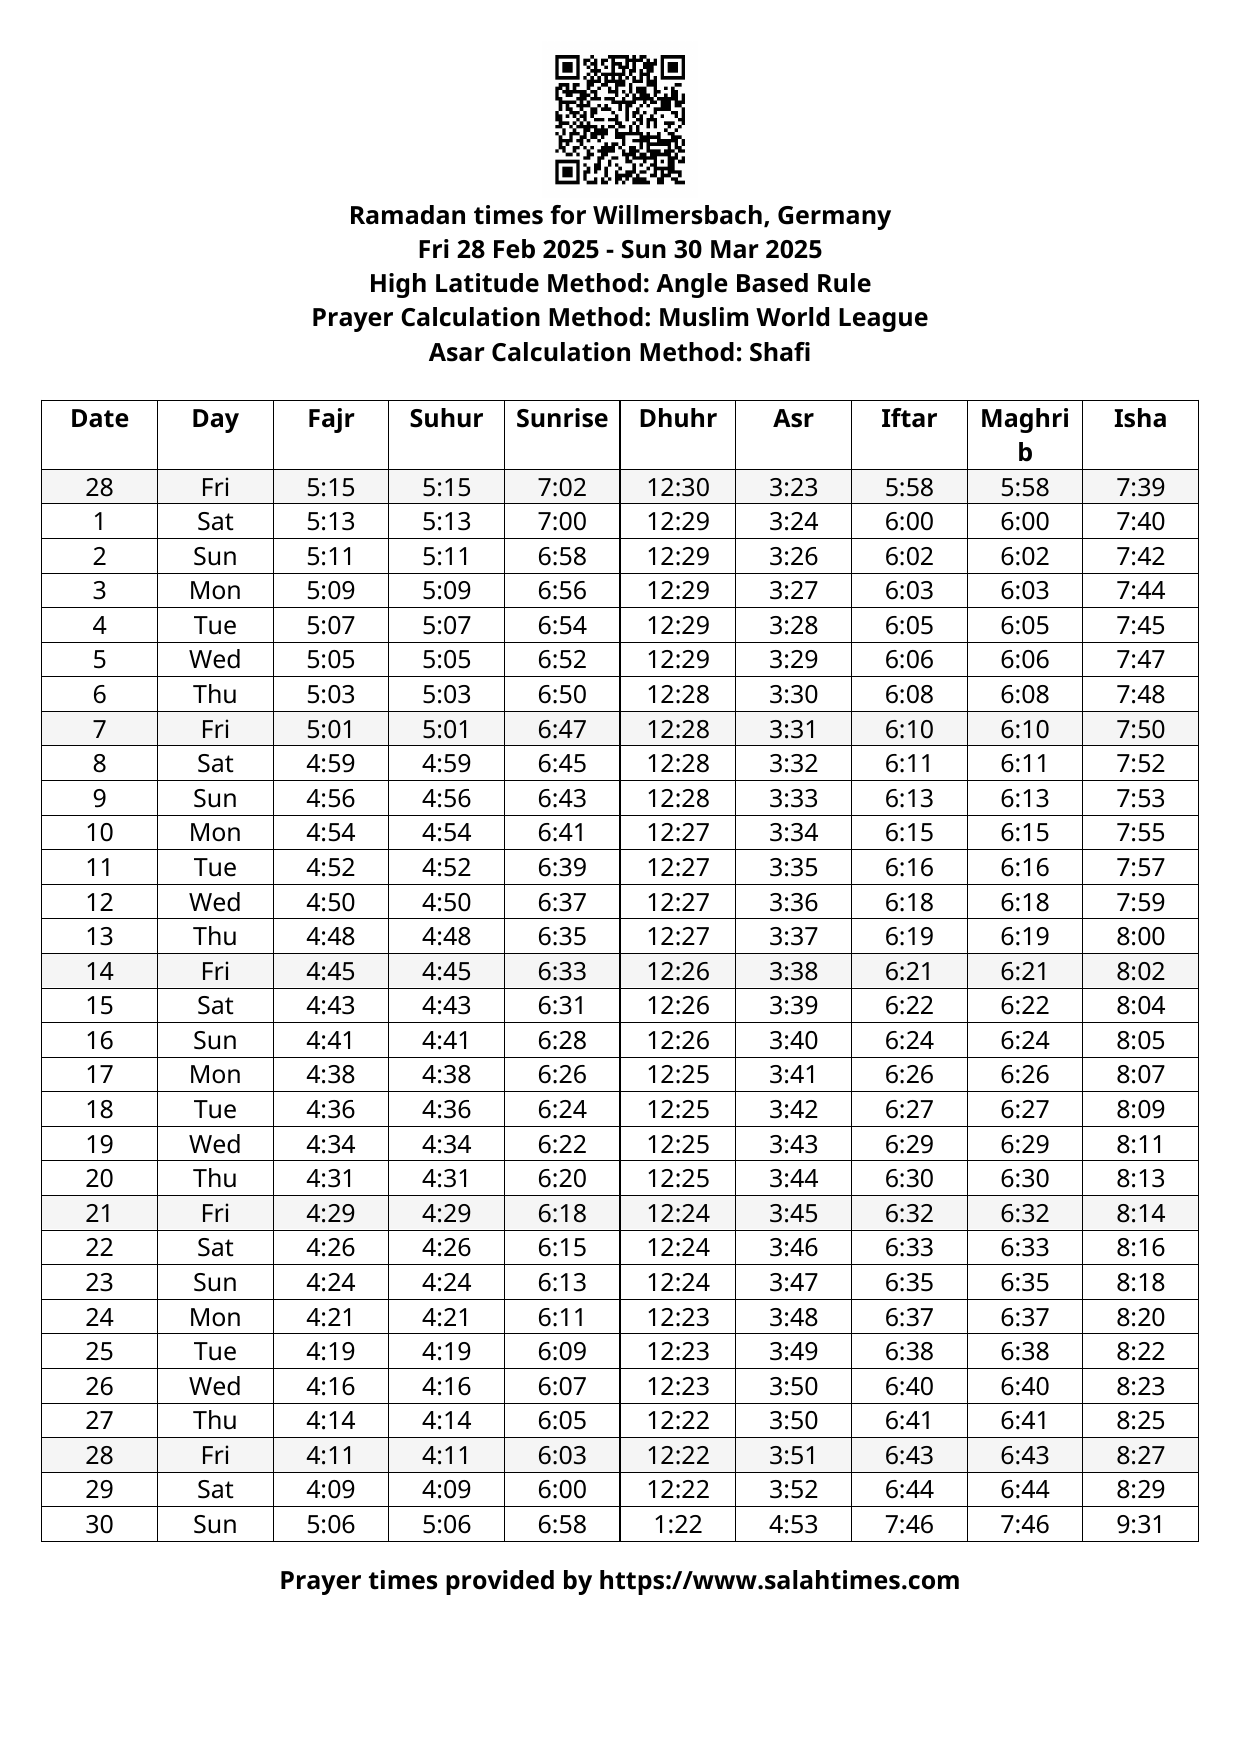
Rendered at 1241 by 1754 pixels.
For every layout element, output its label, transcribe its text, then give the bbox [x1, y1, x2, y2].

table_header Day [158, 401, 273, 469]
table_cell 6:58 [505, 539, 619, 572]
table_cell 4:45 [274, 954, 388, 987]
table_cell Thu [158, 919, 273, 953]
table_cell 5:06 [389, 1507, 504, 1541]
table_cell 3:26 [736, 539, 851, 572]
table_cell 3:42 [736, 1092, 851, 1126]
table_cell 4:52 [389, 850, 504, 884]
table_cell Sat [158, 504, 273, 538]
table_cell 6:26 [968, 1058, 1082, 1091]
table_cell 7 [42, 712, 157, 745]
table_cell 6:44 [852, 1473, 967, 1506]
table_cell 6:35 [852, 1265, 967, 1299]
table_cell Wed [158, 885, 273, 918]
picture [542, 41, 699, 198]
table_cell 6:35 [505, 919, 619, 953]
table_cell 3:30 [736, 677, 851, 711]
table_cell 6:30 [852, 1161, 967, 1195]
table_cell 5:01 [274, 712, 388, 745]
table_cell 12:27 [621, 919, 735, 953]
table_cell Fri [158, 954, 273, 987]
table_cell 28 [42, 1438, 157, 1472]
table_cell 4:21 [389, 1300, 504, 1333]
table_cell 4:36 [389, 1092, 504, 1126]
table_cell 5:03 [389, 677, 504, 711]
table_cell 1 [42, 504, 157, 538]
table_cell 3:23 [736, 470, 851, 503]
table_cell 6:38 [852, 1334, 967, 1368]
table_cell 6:15 [852, 816, 967, 849]
table_cell 5:03 [274, 677, 388, 711]
table_header Sunrise [505, 401, 619, 469]
table_cell Sun [158, 1507, 273, 1541]
table_cell 4:38 [389, 1058, 504, 1091]
table_cell 7:40 [1083, 504, 1198, 538]
table_cell Sun [158, 539, 273, 572]
table_cell 8:11 [1083, 1127, 1198, 1160]
table_cell 3:52 [736, 1473, 851, 1506]
table_cell 3 [42, 574, 157, 607]
table_cell 6:00 [505, 1473, 619, 1506]
table_cell 5:58 [968, 470, 1082, 503]
table_cell 3:29 [736, 643, 851, 676]
table_cell 6:22 [505, 1127, 619, 1160]
table_cell Wed [158, 1369, 273, 1402]
table_cell 5:05 [389, 643, 504, 676]
table_cell 12:23 [621, 1300, 735, 1333]
table_cell 6:10 [852, 712, 967, 745]
table_cell 5:09 [274, 574, 388, 607]
table_cell 6:00 [852, 504, 967, 538]
table_cell 7:42 [1083, 539, 1198, 572]
table_cell 7:46 [852, 1507, 967, 1541]
table_header Maghrib [968, 401, 1082, 469]
text Ramadan times for Willmersbach, Germany [42, 198, 1198, 232]
table_cell 6:50 [505, 677, 619, 711]
table_cell 8:02 [1083, 954, 1198, 987]
table_cell 7:50 [1083, 712, 1198, 745]
table_cell 6:27 [852, 1092, 967, 1126]
table_cell 4:36 [274, 1092, 388, 1126]
table_cell 6:41 [505, 816, 619, 849]
table_cell 8:29 [1083, 1473, 1198, 1506]
table_cell 5:09 [389, 574, 504, 607]
table_cell 12:30 [621, 470, 735, 503]
table_cell Sun [158, 781, 273, 814]
table_cell 12:27 [621, 885, 735, 918]
table_cell 6:41 [968, 1404, 1082, 1437]
table_cell 6:35 [968, 1265, 1082, 1299]
table_cell 6:10 [968, 712, 1082, 745]
table_cell Fri [158, 470, 273, 503]
table_cell 7:45 [1083, 608, 1198, 642]
table_cell 4:09 [389, 1473, 504, 1506]
table_cell Sat [158, 746, 273, 780]
table_cell 4:54 [274, 816, 388, 849]
table_cell 4:53 [736, 1507, 851, 1541]
table_cell 7:39 [1083, 470, 1198, 503]
table_cell 26 [42, 1369, 157, 1402]
table_cell 8:04 [1083, 989, 1198, 1022]
table_cell 6:21 [852, 954, 967, 987]
table_cell Wed [158, 1127, 273, 1160]
table_cell 4:11 [389, 1438, 504, 1472]
table_cell 10 [42, 816, 157, 849]
table_cell 13 [42, 919, 157, 953]
table_cell 4:24 [389, 1265, 504, 1299]
table_cell 3:34 [736, 816, 851, 849]
table_cell 12:22 [621, 1438, 735, 1472]
table_cell 3:37 [736, 919, 851, 953]
table_cell 6:26 [852, 1058, 967, 1091]
table_cell 12:25 [621, 1058, 735, 1091]
table_cell 12:29 [621, 574, 735, 607]
table_cell 5:07 [389, 608, 504, 642]
table_cell 12:27 [621, 850, 735, 884]
table_cell 6:19 [968, 919, 1082, 953]
table_cell 3:35 [736, 850, 851, 884]
table_cell 4:41 [389, 1023, 504, 1057]
table_cell 8:07 [1083, 1058, 1198, 1091]
table_cell 12 [42, 885, 157, 918]
table_cell 6:43 [852, 1438, 967, 1472]
table_cell 4:16 [274, 1369, 388, 1402]
table_cell 3:46 [736, 1231, 851, 1264]
table_cell 6:28 [505, 1023, 619, 1057]
table_cell 4:34 [274, 1127, 388, 1160]
table_cell 6:03 [505, 1438, 619, 1472]
table_cell 12:28 [621, 746, 735, 780]
table_cell 12:25 [621, 1161, 735, 1195]
table_cell 6:15 [505, 1231, 619, 1264]
table_cell 6:18 [852, 885, 967, 918]
table_cell 8:00 [1083, 919, 1198, 953]
table_header Isha [1083, 401, 1198, 469]
table_cell 2 [42, 539, 157, 572]
table_cell 6:02 [968, 539, 1082, 572]
table_cell 4:11 [274, 1438, 388, 1472]
table_cell 24 [42, 1300, 157, 1333]
table_cell 3:24 [736, 504, 851, 538]
table_cell 6:16 [852, 850, 967, 884]
table_cell 4:26 [389, 1231, 504, 1264]
table_cell 6:32 [968, 1196, 1082, 1229]
table_cell 9 [42, 781, 157, 814]
table_cell 29 [42, 1473, 157, 1506]
table_cell 4:56 [389, 781, 504, 814]
table_cell Fri [158, 712, 273, 745]
table_cell Thu [158, 1404, 273, 1437]
table_cell 6:29 [968, 1127, 1082, 1160]
text Prayer times provided by https://www.salahtimes.com [42, 1563, 1198, 1597]
table_cell 7:52 [1083, 746, 1198, 780]
table_cell 8:25 [1083, 1404, 1198, 1437]
table_cell 7:53 [1083, 781, 1198, 814]
table_cell 6:24 [852, 1023, 967, 1057]
table_cell 12:26 [621, 989, 735, 1022]
table_header Asr [736, 401, 851, 469]
table_cell 6:18 [968, 885, 1082, 918]
table_cell 12:26 [621, 954, 735, 987]
table_cell 5:06 [274, 1507, 388, 1541]
table_cell 12:24 [621, 1265, 735, 1299]
table_cell 4:14 [274, 1404, 388, 1437]
table_cell 12:26 [621, 1023, 735, 1057]
table_header Date [42, 401, 157, 469]
table_cell 30 [42, 1507, 157, 1541]
table_cell 12:29 [621, 608, 735, 642]
table_cell 6:33 [968, 1231, 1082, 1264]
table_cell 4:24 [274, 1265, 388, 1299]
table_cell Mon [158, 1300, 273, 1333]
table_cell 12:29 [621, 504, 735, 538]
text Prayer Calculation Method: Muslim World League [42, 300, 1198, 334]
table_cell 6:11 [505, 1300, 619, 1333]
table_cell 4:48 [274, 919, 388, 953]
table_cell 6:05 [505, 1404, 619, 1437]
table_cell 7:44 [1083, 574, 1198, 607]
table_cell 28 [42, 470, 157, 503]
table_cell 23 [42, 1265, 157, 1299]
table_cell Thu [158, 677, 273, 711]
table_cell 4:54 [389, 816, 504, 849]
table_cell 6:41 [852, 1404, 967, 1437]
table_cell 6:09 [505, 1334, 619, 1368]
table_cell 7:55 [1083, 816, 1198, 849]
table_cell Sun [158, 1023, 273, 1057]
text Asar Calculation Method: Shafi [42, 334, 1198, 368]
table_cell 12:28 [621, 781, 735, 814]
table_header Dhuhr [621, 401, 735, 469]
table_cell 6:32 [852, 1196, 967, 1229]
table_cell Tue [158, 1334, 273, 1368]
table_cell 1:22 [621, 1507, 735, 1541]
table_cell 3:51 [736, 1438, 851, 1472]
table_cell 6:29 [852, 1127, 967, 1160]
table_cell 4:48 [389, 919, 504, 953]
table_cell 15 [42, 989, 157, 1022]
table_cell 4:45 [389, 954, 504, 987]
table_cell 6:08 [852, 677, 967, 711]
table_header Iftar [852, 401, 967, 469]
table_cell 6:06 [852, 643, 967, 676]
table_cell 6:13 [968, 781, 1082, 814]
table_cell 6:43 [968, 1438, 1082, 1472]
table_cell 3:31 [736, 712, 851, 745]
text High Latitude Method: Angle Based Rule [42, 266, 1198, 300]
table_cell 16 [42, 1023, 157, 1057]
table_cell 3:47 [736, 1265, 851, 1299]
table_cell 12:22 [621, 1473, 735, 1506]
table_cell 4:14 [389, 1404, 504, 1437]
table_cell 4:41 [274, 1023, 388, 1057]
table_cell 12:29 [621, 643, 735, 676]
table_cell 4:19 [274, 1334, 388, 1368]
table_cell 4:34 [389, 1127, 504, 1160]
table_cell Tue [158, 1092, 273, 1126]
table_cell Mon [158, 574, 273, 607]
table_cell 5:58 [852, 470, 967, 503]
table_cell 7:00 [505, 504, 619, 538]
table_cell 4:16 [389, 1369, 504, 1402]
table_cell 6:58 [505, 1507, 619, 1541]
table_cell 6:00 [968, 504, 1082, 538]
table_cell 6:11 [968, 746, 1082, 780]
table_cell 7:46 [968, 1507, 1082, 1541]
table_cell 4:56 [274, 781, 388, 814]
table_cell 6:24 [968, 1023, 1082, 1057]
table_cell 3:45 [736, 1196, 851, 1229]
table_cell 3:43 [736, 1127, 851, 1160]
table_cell 4:29 [274, 1196, 388, 1229]
table_cell 12:28 [621, 712, 735, 745]
table_cell 12:23 [621, 1334, 735, 1368]
table_cell 7:47 [1083, 643, 1198, 676]
table_cell 6:03 [852, 574, 967, 607]
table_cell 6:33 [852, 1231, 967, 1264]
table_cell 6:07 [505, 1369, 619, 1402]
table_cell 6:15 [968, 816, 1082, 849]
table_cell 6:08 [968, 677, 1082, 711]
table_cell 4:50 [389, 885, 504, 918]
table_cell 4:09 [274, 1473, 388, 1506]
table_cell 27 [42, 1404, 157, 1437]
table_cell 8:18 [1083, 1265, 1198, 1299]
table_cell 8:27 [1083, 1438, 1198, 1472]
table_cell 6:37 [852, 1300, 967, 1333]
table_cell Fri [158, 1196, 273, 1229]
table_cell 6:21 [968, 954, 1082, 987]
table_header Fajr [274, 401, 388, 469]
table_cell 4:43 [389, 989, 504, 1022]
table_cell 5:15 [274, 470, 388, 503]
table_cell 4:26 [274, 1231, 388, 1264]
table_cell 4:52 [274, 850, 388, 884]
table_cell 4:38 [274, 1058, 388, 1091]
table_cell 4:31 [389, 1161, 504, 1195]
table_cell 5:01 [389, 712, 504, 745]
table_cell 12:24 [621, 1196, 735, 1229]
table_cell Sat [158, 1473, 273, 1506]
table_cell 6:40 [852, 1369, 967, 1402]
table_cell 6:40 [968, 1369, 1082, 1402]
table_cell 6 [42, 677, 157, 711]
table_cell 5:13 [274, 504, 388, 538]
table_cell 8 [42, 746, 157, 780]
table_cell 14 [42, 954, 157, 987]
table_cell 8:20 [1083, 1300, 1198, 1333]
table_cell 12:23 [621, 1369, 735, 1402]
table_cell 6:33 [505, 954, 619, 987]
table_cell 17 [42, 1058, 157, 1091]
table_cell 18 [42, 1092, 157, 1126]
table_cell 6:26 [505, 1058, 619, 1091]
table_cell Mon [158, 1058, 273, 1091]
table_cell 6:47 [505, 712, 619, 745]
table_cell 5 [42, 643, 157, 676]
table_cell 8:23 [1083, 1369, 1198, 1402]
table_cell 4:31 [274, 1161, 388, 1195]
table_cell 7:48 [1083, 677, 1198, 711]
table_cell 12:28 [621, 677, 735, 711]
table_cell 6:45 [505, 746, 619, 780]
table_cell 4:19 [389, 1334, 504, 1368]
table_cell Sun [158, 1265, 273, 1299]
table_cell 3:44 [736, 1161, 851, 1195]
table_cell 21 [42, 1196, 157, 1229]
table_cell 3:50 [736, 1369, 851, 1402]
table_cell 9:31 [1083, 1507, 1198, 1541]
table_cell 3:32 [736, 746, 851, 780]
table_cell 25 [42, 1334, 157, 1368]
table_cell 11 [42, 850, 157, 884]
table_cell 6:27 [968, 1092, 1082, 1126]
table_cell 6:52 [505, 643, 619, 676]
table_cell 4:59 [274, 746, 388, 780]
table_cell 6:38 [968, 1334, 1082, 1368]
table_cell 5:13 [389, 504, 504, 538]
table_cell 6:37 [968, 1300, 1082, 1333]
table_cell 12:29 [621, 539, 735, 572]
table_header Suhur [389, 401, 504, 469]
table_cell 5:07 [274, 608, 388, 642]
table_cell 6:05 [852, 608, 967, 642]
table_cell 12:22 [621, 1404, 735, 1437]
table_cell 6:06 [968, 643, 1082, 676]
table_cell Thu [158, 1161, 273, 1195]
table_cell Fri [158, 1438, 273, 1472]
table_cell 6:22 [852, 989, 967, 1022]
table_cell 6:20 [505, 1161, 619, 1195]
table_cell 6:24 [505, 1092, 619, 1126]
text Fri 28 Feb 2025 - Sun 30 Mar 2025 [42, 232, 1198, 266]
table_cell 4:50 [274, 885, 388, 918]
table_cell 4:59 [389, 746, 504, 780]
table_cell 6:31 [505, 989, 619, 1022]
table_cell 8:13 [1083, 1161, 1198, 1195]
table_cell 6:03 [968, 574, 1082, 607]
table_cell 12:27 [621, 816, 735, 849]
table_cell 3:40 [736, 1023, 851, 1057]
table_cell Wed [158, 643, 273, 676]
table_cell 3:48 [736, 1300, 851, 1333]
table_cell 8:14 [1083, 1196, 1198, 1229]
table_cell 7:59 [1083, 885, 1198, 918]
table_cell Mon [158, 816, 273, 849]
table_cell 6:39 [505, 850, 619, 884]
table_cell 5:11 [274, 539, 388, 572]
table_cell Sat [158, 1231, 273, 1264]
table_cell 3:38 [736, 954, 851, 987]
table_cell 8:09 [1083, 1092, 1198, 1126]
table_cell 6:02 [852, 539, 967, 572]
table_cell 12:25 [621, 1127, 735, 1160]
table_cell 6:44 [968, 1473, 1082, 1506]
table_cell 3:39 [736, 989, 851, 1022]
table_cell 8:05 [1083, 1023, 1198, 1057]
table_cell 12:25 [621, 1092, 735, 1126]
table_cell 4:29 [389, 1196, 504, 1229]
table_cell Tue [158, 608, 273, 642]
table_cell 6:54 [505, 608, 619, 642]
table_cell 8:22 [1083, 1334, 1198, 1368]
table_cell 6:18 [505, 1196, 619, 1229]
table_cell 5:11 [389, 539, 504, 572]
table_cell 6:30 [968, 1161, 1082, 1195]
table_cell 3:33 [736, 781, 851, 814]
table_cell 22 [42, 1231, 157, 1264]
table_cell 6:11 [852, 746, 967, 780]
table_cell 19 [42, 1127, 157, 1160]
table_cell 3:28 [736, 608, 851, 642]
table_cell 3:27 [736, 574, 851, 607]
table_cell 6:13 [505, 1265, 619, 1299]
table_cell 6:05 [968, 608, 1082, 642]
table_cell 7:57 [1083, 850, 1198, 884]
table_cell Sat [158, 989, 273, 1022]
table_cell 4:21 [274, 1300, 388, 1333]
table_cell 6:43 [505, 781, 619, 814]
table_cell 6:37 [505, 885, 619, 918]
table_cell 7:02 [505, 470, 619, 503]
table_cell 4:43 [274, 989, 388, 1022]
table_cell Tue [158, 850, 273, 884]
table_cell 12:24 [621, 1231, 735, 1264]
table_cell 6:22 [968, 989, 1082, 1022]
table_cell 4 [42, 608, 157, 642]
table_cell 3:36 [736, 885, 851, 918]
table_cell 3:49 [736, 1334, 851, 1368]
table_cell 5:05 [274, 643, 388, 676]
table_cell 6:13 [852, 781, 967, 814]
table_cell 20 [42, 1161, 157, 1195]
table_cell 3:50 [736, 1404, 851, 1437]
table_cell 5:15 [389, 470, 504, 503]
table_cell 8:16 [1083, 1231, 1198, 1264]
table_cell 6:56 [505, 574, 619, 607]
table_cell 6:16 [968, 850, 1082, 884]
table_cell 6:19 [852, 919, 967, 953]
table_cell 3:41 [736, 1058, 851, 1091]
